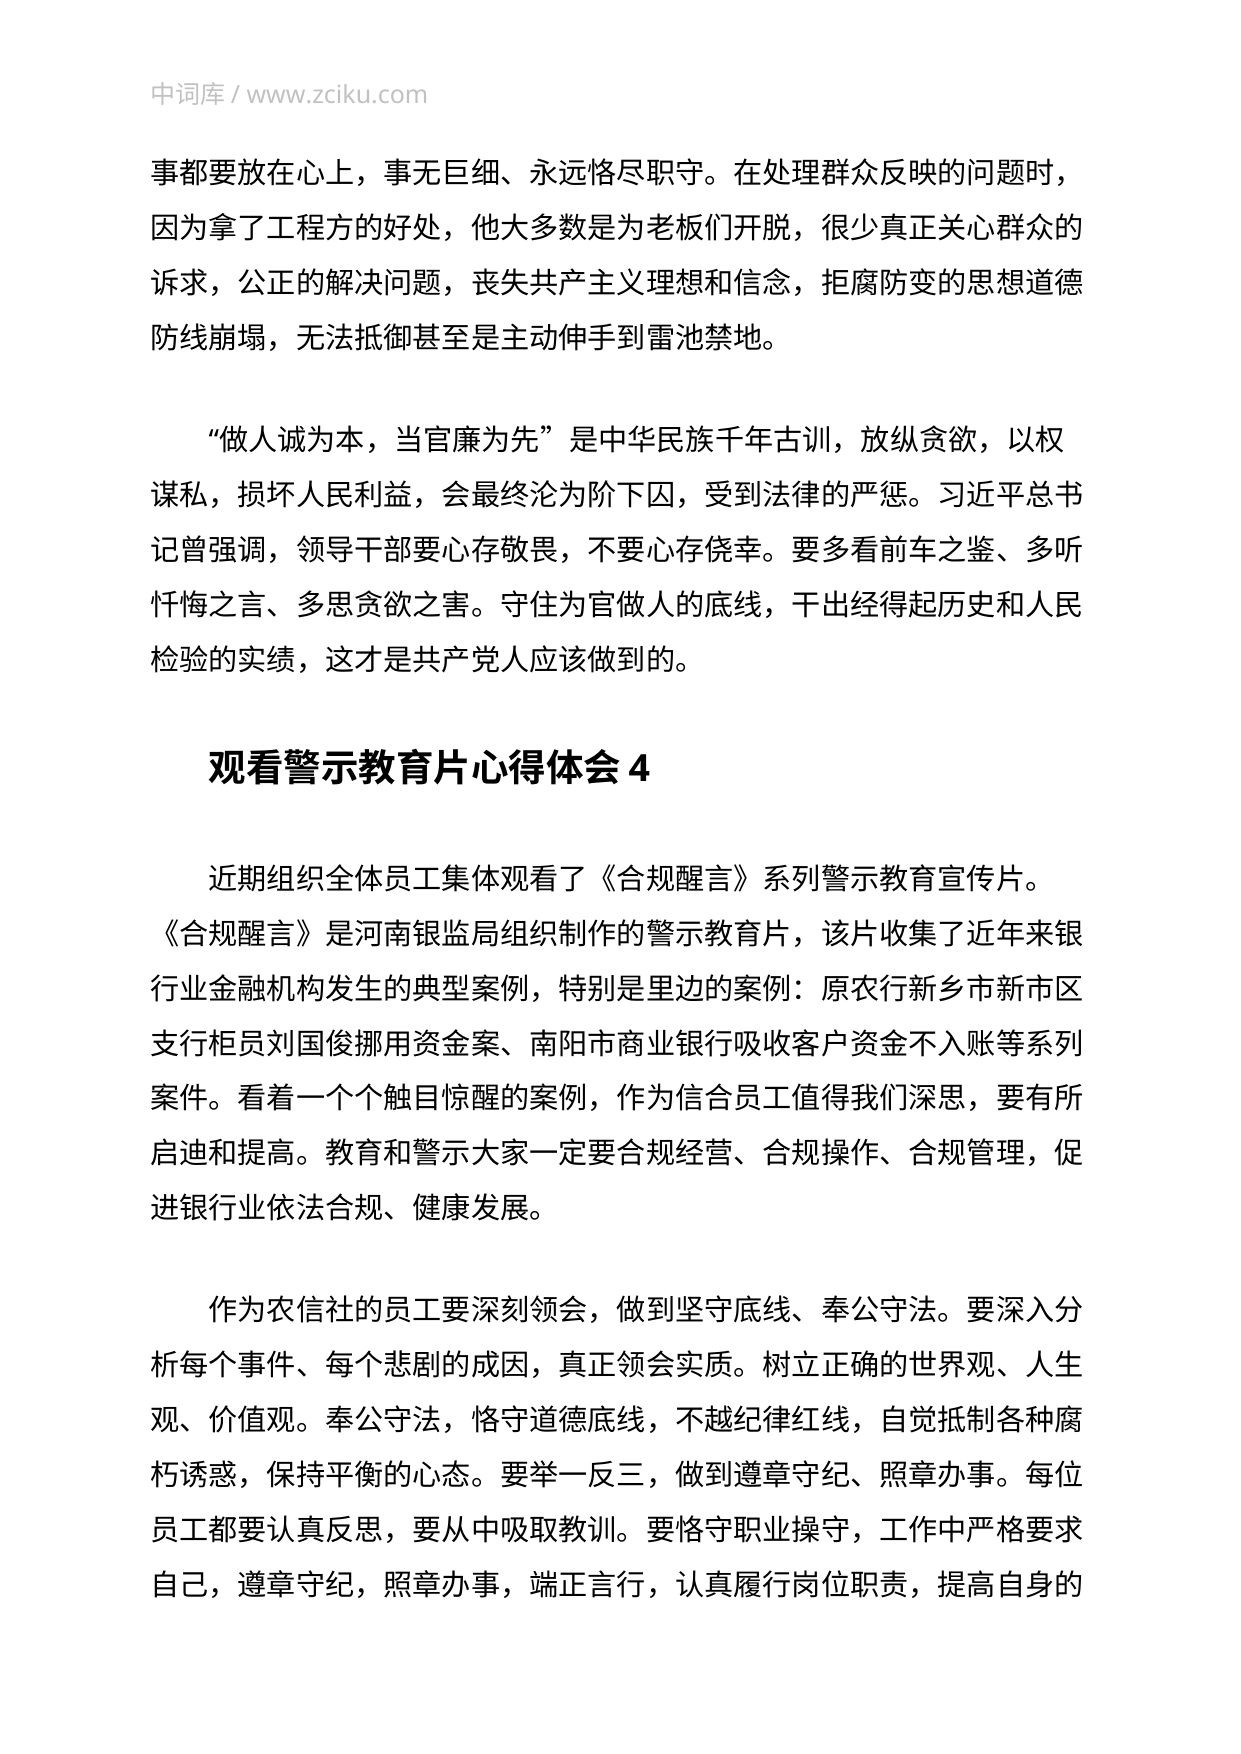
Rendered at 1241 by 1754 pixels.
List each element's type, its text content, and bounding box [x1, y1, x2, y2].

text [150, 1287, 1090, 1603]
text 近期组织全体员工集体观看了《合规醒言》系列警示教育宣传片。《合规醒言》是河南银监局组织制作的警示教育片，该片收集了近年来银行业金融机构发生的典型案例，特别是里边的案例：原农行新乡市新市区支行柜员刘国俊挪用资金案、南阳市商业银行吸收客户资金不入账等系列案件。看着一个个触目惊醒的案例，作为信合员工值得我们深思，要有所启迪和提高。教育和警示大家一定要合规经营、合规操作、合规管理，促进银行业依法合规、健康发展。 [150, 856, 1090, 1227]
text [150, 150, 1090, 357]
text 观看警示教育片心得体会4 [150, 738, 1090, 792]
text “做人诚为本，当官廉为先”是中华民族千年古训，放纵贪欲，以权谋私，损坏人民利益，会最终沦为阶下囚，受到法律的严惩。习近平总书记曾强调，领导干部要心存敬畏，不要心存侥幸。要多看前车之鉴、多听忏悔之言、多思贪欲之害。守住为官做人的底线，干出经得起历史和人民检验的实绩，这才是共产党人应该做到的。 [150, 416, 1090, 678]
